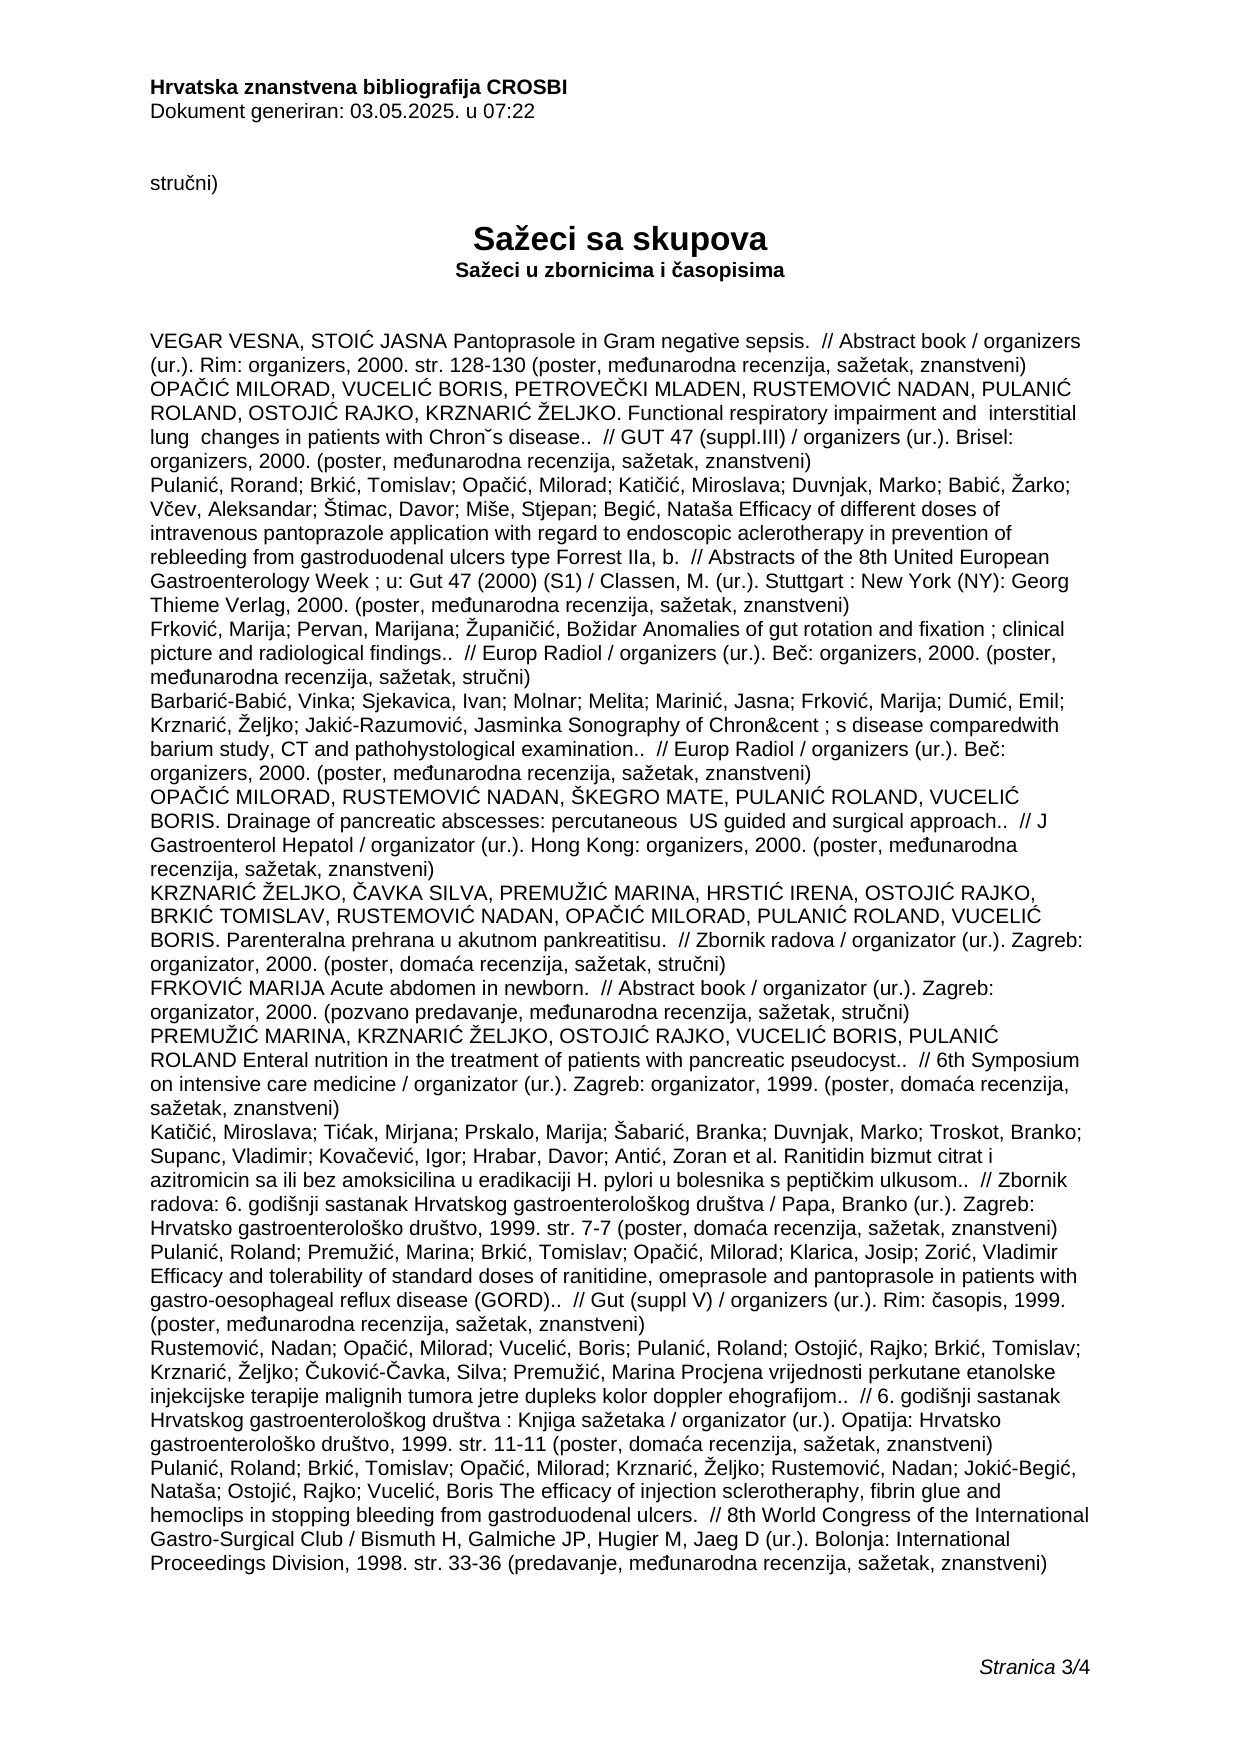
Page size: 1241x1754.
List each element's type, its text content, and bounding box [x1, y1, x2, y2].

text Pulanić, Rorand; Brkić, Tomislav; Opačić, Milorad; Katičić, Miroslava; Duvnjak, Marko; Babić, Žarko; Včev, Aleksandar; Štimac, Davor; Miše, Stjepan; Begić, Nataša [150, 473, 1090, 617]
text VEGAR VESNA, STOIĆ JASNA [150, 329, 1090, 377]
subtitle Sažeci sa skupova [150, 219, 1090, 257]
text Barbarić-Babić, Vinka; Sjekavica, Ivan; Molnar; Melita; Marinić, Jasna; Frković, Marija; Dumić, Emil; Krznarić, Željko; Jakić-Razumović, Jasminka [150, 689, 1090, 784]
text Katičić, Miroslava; Tićak, Mirjana; Prskalo, Marija; Šabarić, Branka; Duvnjak, Marko; Troskot, Branko; Supanc, Vladimir; Kovačević, Igor; Hrabar, Davor; Antić, Zoran et al. [150, 1120, 1090, 1240]
text Pulanić, Roland; Premužić, Marina; Brkić, Tomislav; Opačić, Milorad; Klarica, Josip; Zorić, Vladimir [150, 1240, 1090, 1336]
text OPAČIĆ MILORAD, VUCELIĆ BORIS, PETROVEČKI MLADEN, RUSTEMOVIĆ NADAN, PULANIĆ ROLAND, OSTOJIĆ RAJKO, KRZNARIĆ ŽELJKO. [150, 377, 1090, 473]
subtitle Sažeci u zbornicima i časopisima [150, 257, 1090, 281]
text Rustemović, Nadan; Opačić, Milorad; Vucelić, Boris; Pulanić, Roland; Ostojić, Rajko; Brkić, Tomislav; Krznarić, Željko; Čuković-Čavka, Silva; Premužić, Marina [150, 1336, 1090, 1455]
text PREMUŽIĆ MARINA, KRZNARIĆ ŽELJKO, OSTOJIĆ RAJKO, VUCELIĆ BORIS, PULANIĆ ROLAND [150, 1024, 1090, 1120]
text Pulanić, Roland; Brkić, Tomislav; Opačić, Milorad; Krznarić, Željko; Rustemović, Nadan; Jokić-Begić, Nataša; Ostojić, Rajko; Vucelić, Boris [150, 1455, 1090, 1575]
text Brkić, Tomislav [150, 171, 1090, 195]
text Frković, Marija; Pervan, Marijana; Županičić, Božidar [150, 617, 1090, 689]
text KRZNARIĆ ŽELJKO, ČAVKA SILVA, PREMUŽIĆ MARINA, HRSTIĆ IRENA, OSTOJIĆ RAJKO, BRKIĆ TOMISLAV, RUSTEMOVIĆ NADAN, OPAČIĆ MILORAD, PULANIĆ ROLAND, VUCELIĆ BORIS. [150, 880, 1090, 976]
text FRKOVIĆ MARIJA [150, 976, 1090, 1024]
text OPAČIĆ MILORAD, RUSTEMOVIĆ NADAN, ŠKEGRO MATE, PULANIĆ ROLAND, VUCELIĆ BORIS. [150, 784, 1090, 880]
